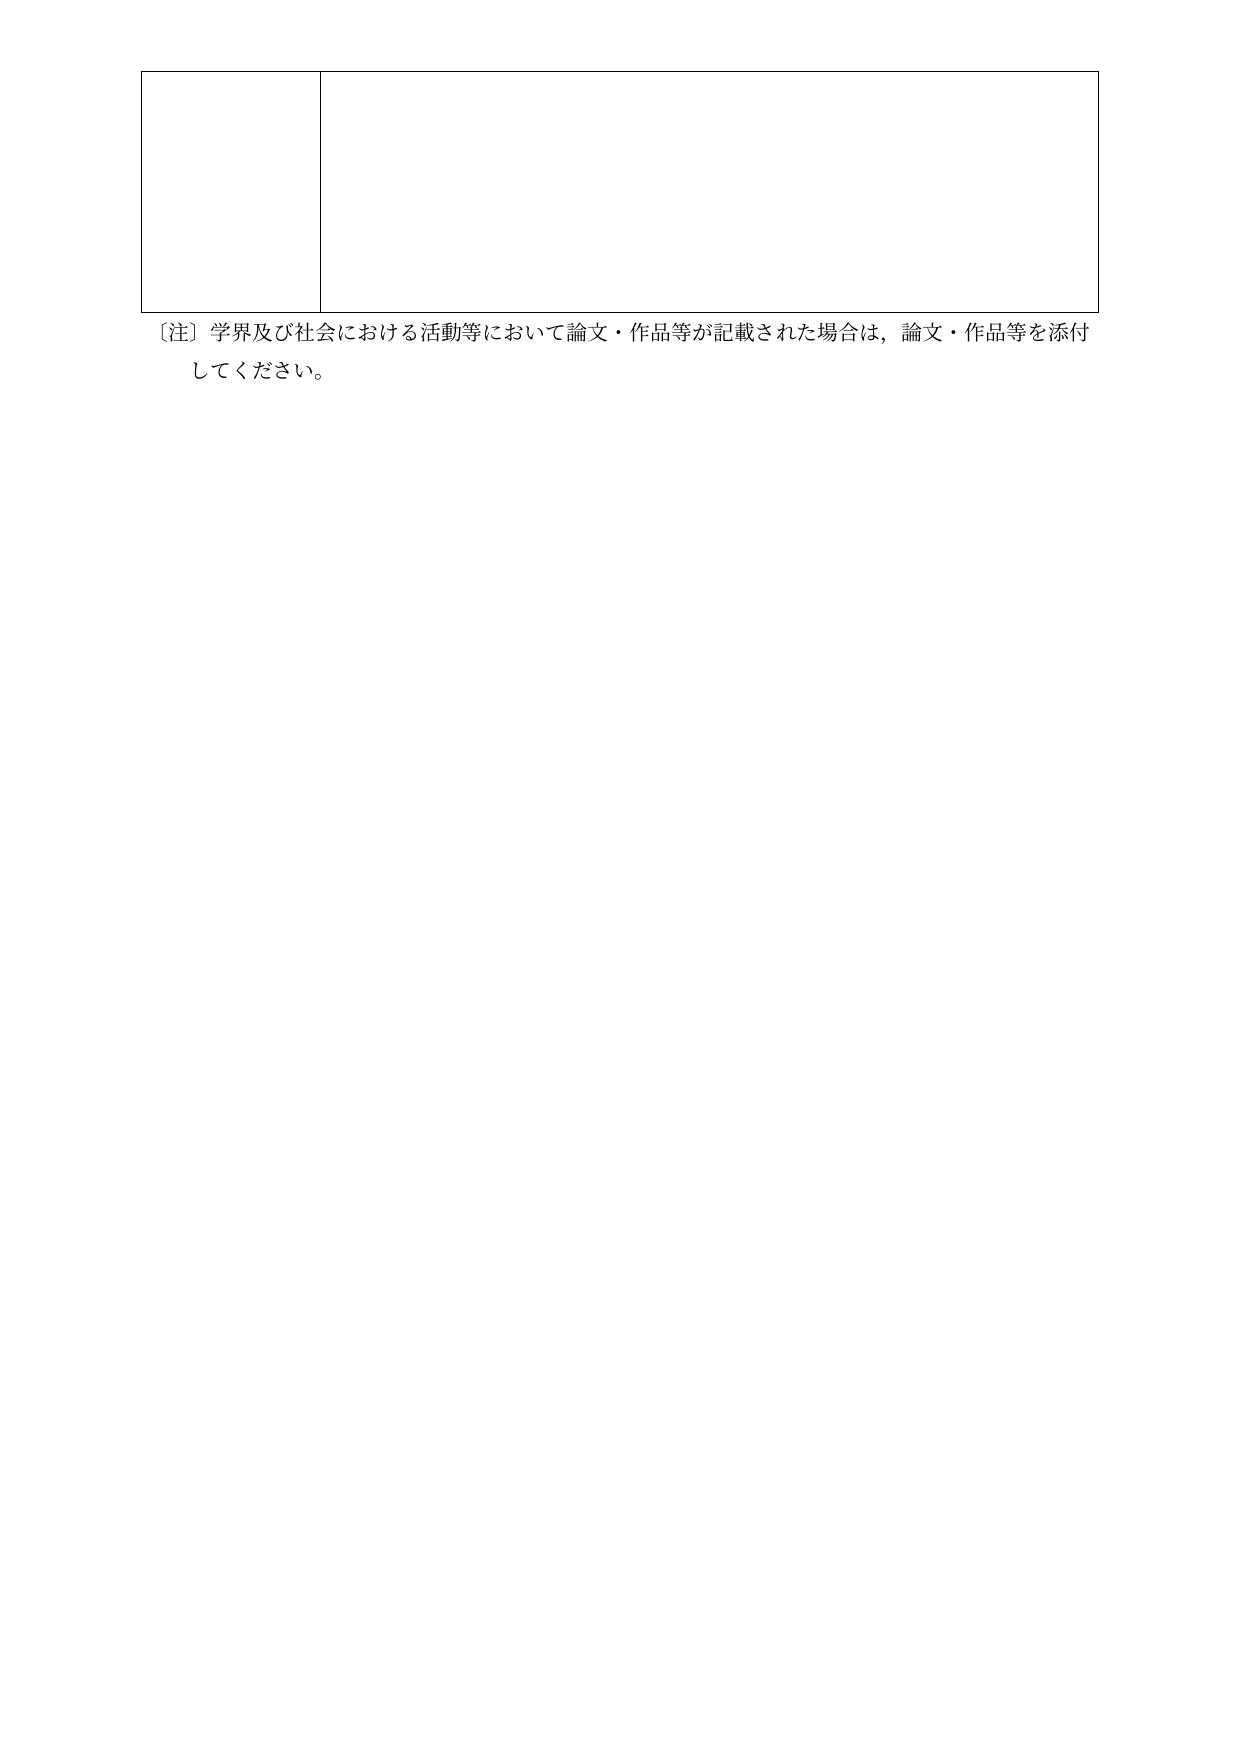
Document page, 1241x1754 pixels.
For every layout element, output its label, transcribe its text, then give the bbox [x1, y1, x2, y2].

table_cell [321, 72, 1098, 312]
table_cell [142, 72, 320, 312]
text 〔注〕学界及び社会における活動等において論文・作品等が記載された場合は，論文・作品等を添付してください。 [148, 313, 1092, 388]
